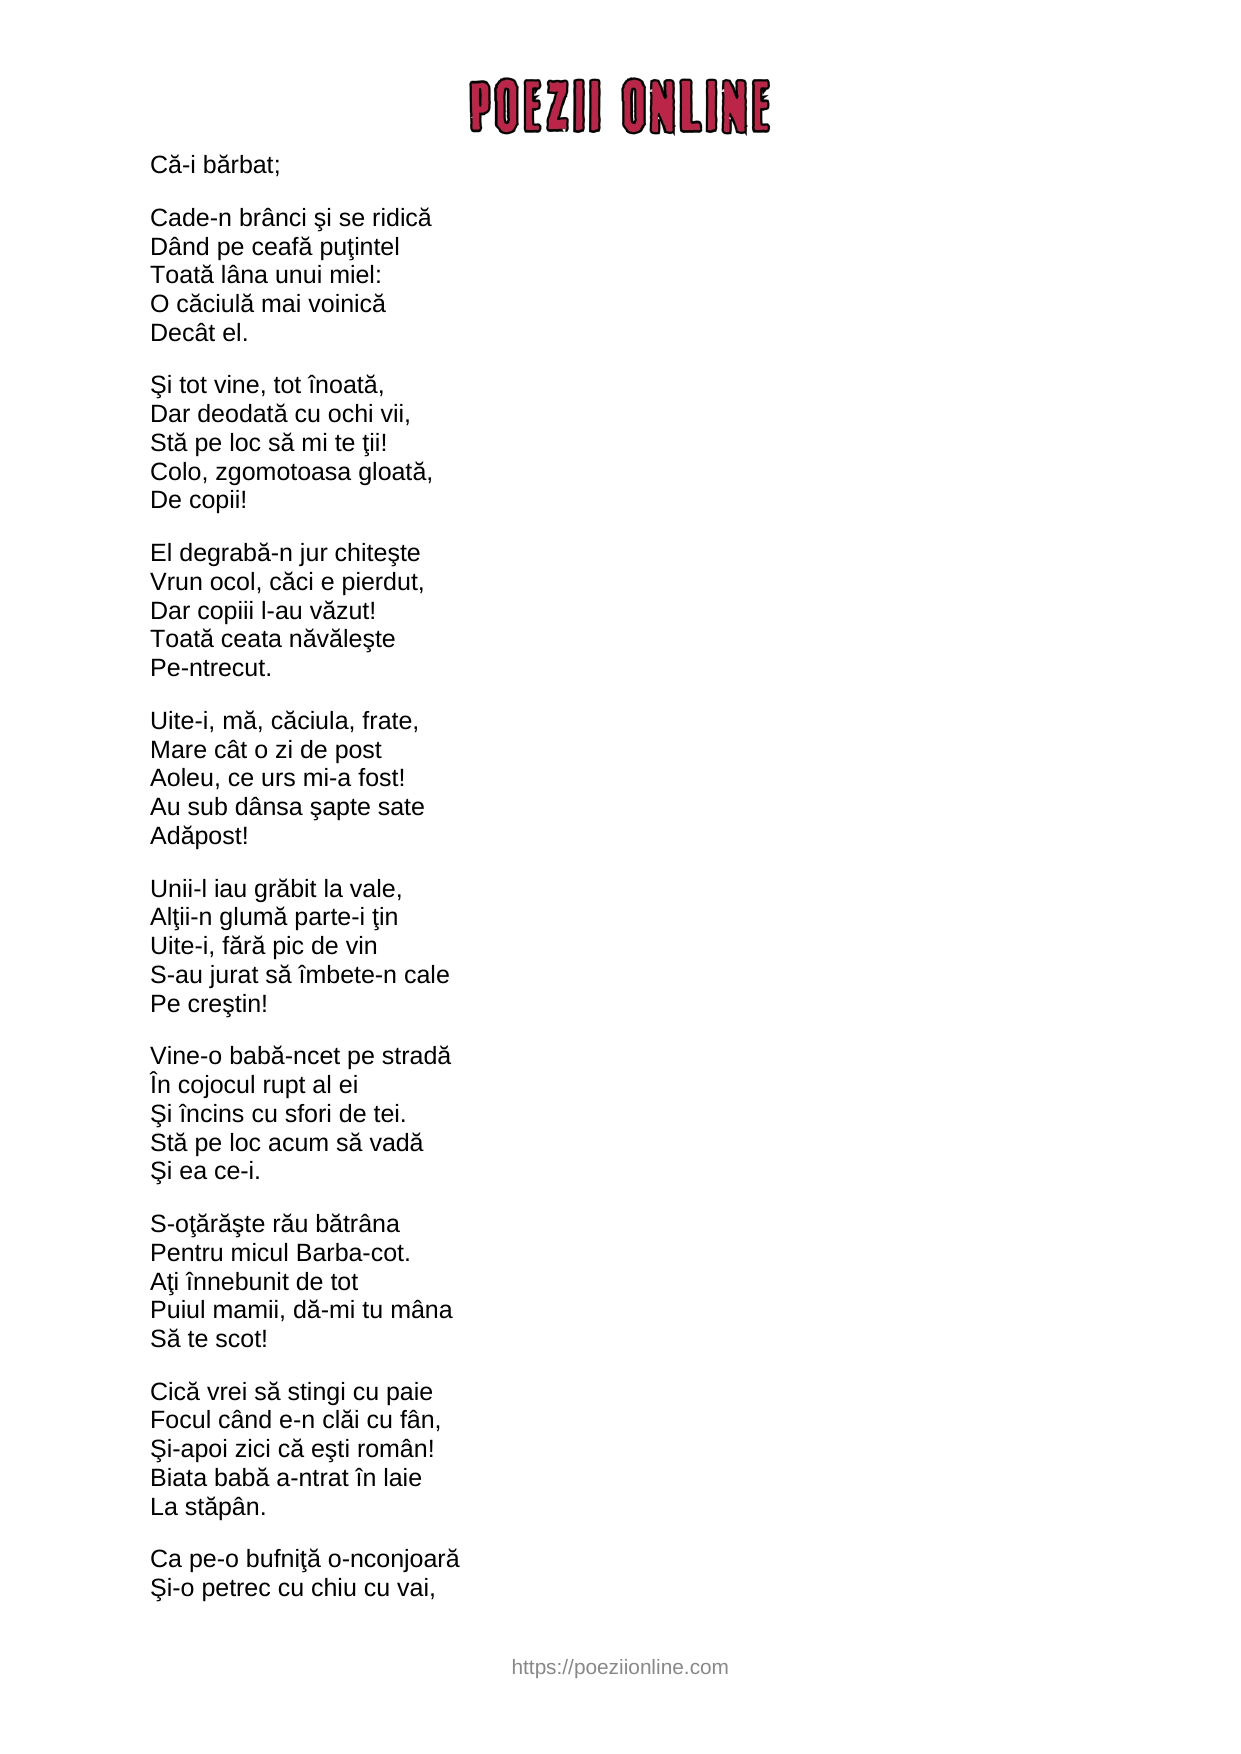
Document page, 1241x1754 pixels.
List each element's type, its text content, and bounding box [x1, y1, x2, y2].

text Dând pe ceafă puţintel [150, 231, 1090, 260]
text Să te scot! [150, 1324, 1090, 1353]
text Că-i bărbat; [150, 150, 1090, 179]
text Biata babă a-ntrat în laie [150, 1463, 1090, 1492]
text Pentru micul Barba-cot. [150, 1238, 1090, 1266]
text Pe-ntrecut. [150, 653, 1090, 682]
text Dar copiii l-au văzut! [150, 596, 1090, 624]
text Alţii-n glumă parte-i ţin [150, 902, 1090, 931]
text Au sub dânsa şapte sate [150, 792, 1090, 821]
text Şi tot vine, tot înoată, [150, 370, 1090, 399]
text Dar deodată cu ochi vii, [150, 399, 1090, 428]
text Toată ceata năvăleşte [150, 624, 1090, 653]
text Adăpost! [150, 821, 1090, 849]
text Decât el. [150, 318, 1090, 346]
text Şi încins cu sfori de tei. [150, 1099, 1090, 1127]
text Şi-apoi zici că eşti român! [150, 1434, 1090, 1463]
text O căciulă mai voinică [150, 289, 1090, 318]
text În cojocul rupt al ei [150, 1070, 1090, 1099]
text El degrabă-n jur chiteşte [150, 538, 1090, 567]
text Colo, zgomotoasa gloată, [150, 457, 1090, 485]
text Pe creştin! [150, 988, 1090, 1017]
text S-au jurat să îmbete-n cale [150, 960, 1090, 988]
text Vine-o babă-ncet pe stradă [150, 1041, 1090, 1070]
text Ca pe-o bufniţă o-nconjoară [150, 1544, 1090, 1573]
text Toată lâna unui miel: [150, 260, 1090, 289]
text La stăpân. [150, 1492, 1090, 1520]
text De copii! [150, 485, 1090, 514]
text Cică vrei să stingi cu paie [150, 1377, 1090, 1405]
text S-oţărăşte rău bătrâna [150, 1209, 1090, 1238]
text Vrun ocol, căci e pierdut, [150, 567, 1090, 596]
text Puiul mamii, dă-mi tu mâna [150, 1295, 1090, 1324]
text Mare cât o zi de post [150, 734, 1090, 763]
text Cade-n brânci şi se ridică [150, 203, 1090, 231]
text Aoleu, ce urs mi-a fost! [150, 763, 1090, 792]
text Şi ea ce-i. [150, 1156, 1090, 1185]
text Uite-i, mă, căciula, frate, [150, 706, 1090, 734]
text Stă pe loc acum să vadă [150, 1127, 1090, 1156]
text Focul când e-n clăi cu fân, [150, 1405, 1090, 1434]
text Unii-l iau grăbit la vale, [150, 873, 1090, 902]
text Stă pe loc să mi te ţii! [150, 428, 1090, 457]
text Şi-o petrec cu chiu cu vai, [150, 1573, 1090, 1602]
text Uite-i, fără pic de vin [150, 931, 1090, 960]
picture [463, 74, 777, 138]
text Aţi înnebunit de tot [150, 1266, 1090, 1295]
